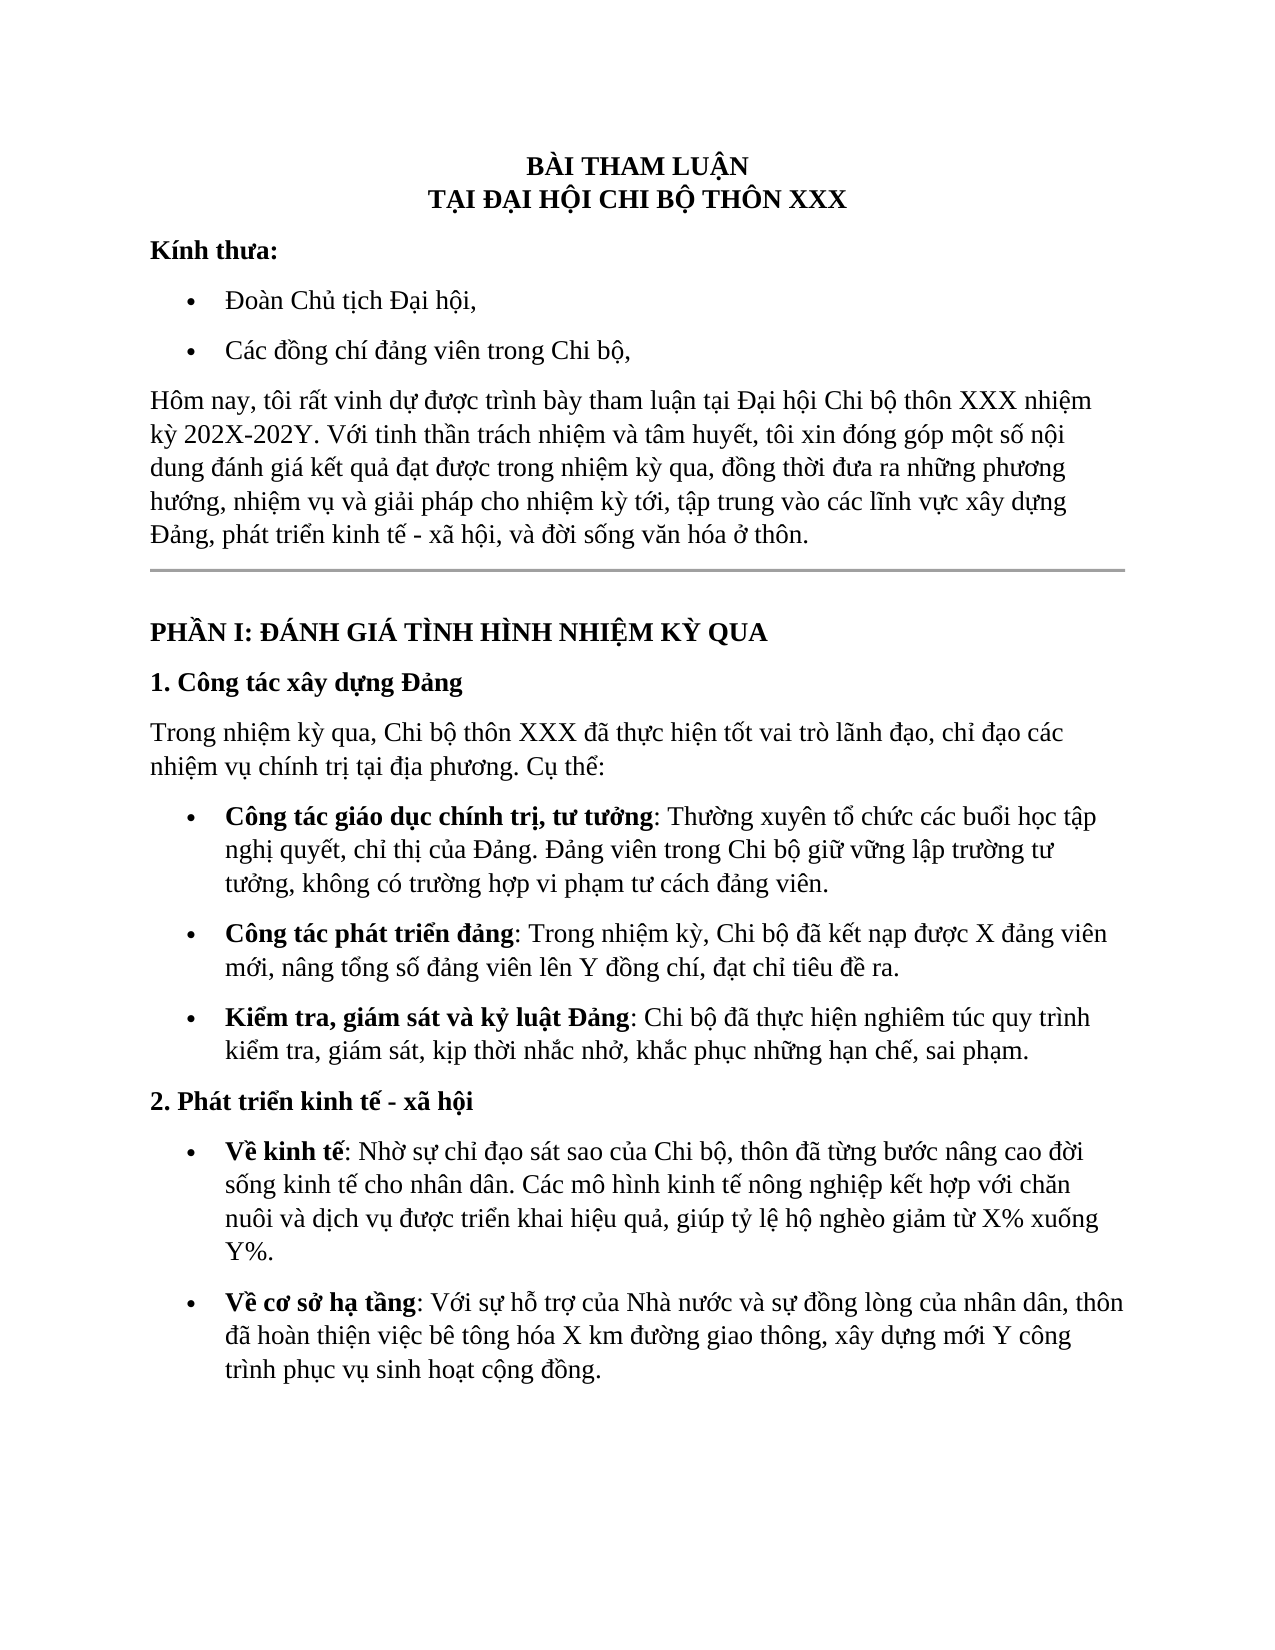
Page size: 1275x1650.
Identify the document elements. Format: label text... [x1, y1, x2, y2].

list Kiểm tra, giám sát và kỷ luật Đảng: Chi bộ đã thực hiện nghiêm túc quy trình kiểm tra, giám sát, kịp thời nhắc nhở, khắc phục những hạn chế, sai phạm. [187, 1001, 1125, 1066]
list Công tác giáo dục chính trị, tư tưởng: Thường xuyên tổ chức các buổi học tập nghị quyết, chỉ thị của Đảng. Đảng viên trong Chi bộ giữ vững lập trường tư tưởng, không có trường hợp vi phạm tư cách đảng viên. [187, 800, 1125, 898]
list Công tác phát triển đảng: Trong nhiệm kỳ, Chi bộ đã kết nạp được X đảng viên mới, nâng tổng số đảng viên lên Y đồng chí, đạt chỉ tiêu đề ra. [187, 917, 1125, 982]
list Đoàn Chủ tịch Đại hội, [187, 284, 1125, 315]
text Kính thưa: [150, 234, 1125, 265]
text BÀI THAM LUẬN TẠI ĐẠI HỘI CHI BỘ THÔN XXX [150, 150, 1125, 215]
text Hôm nay, tôi rất vinh dự được trình bày tham luận tại Đại hội Chi bộ thôn XXX nhiệm kỳ 202X-202Y. Với tinh thần trách nhiệm và tâm huyết, tôi xin đóng góp một số nội dung đánh giá kết quả đạt được trong nhiệm kỳ qua, đồng thời đưa ra những phương hướng, nhiệm vụ và giải pháp cho nhiệm kỳ tới, tập trung vào các lĩnh vực xây dựng Đảng, phát triển kinh tế - xã hội, và đời sống văn hóa ở thôn. [150, 384, 1125, 550]
list Về kinh tế: Nhờ sự chỉ đạo sát sao của Chi bộ, thôn đã từng bước nâng cao đời sống kinh tế cho nhân dân. Các mô hình kinh tế nông nghiệp kết hợp với chăn nuôi và dịch vụ được triển khai hiệu quả, giúp tỷ lệ hộ nghèo giảm từ X% xuống Y%. [187, 1135, 1125, 1267]
text 1. Công tác xây dựng Đảng [150, 666, 1125, 697]
text PHẦN I: ĐÁNH GIÁ TÌNH HÌNH NHIỆM KỲ QUA [150, 616, 1125, 647]
list Về cơ sở hạ tầng: Với sự hỗ trợ của Nhà nước và sự đồng lòng của nhân dân, thôn đã hoàn thiện việc bê tông hóa X km đường giao thông, xây dựng mới Y công trình phục vụ sinh hoạt cộng đồng. [187, 1286, 1125, 1384]
list Các đồng chí đảng viên trong Chi bộ, [187, 334, 1125, 365]
text Trong nhiệm kỳ qua, Chi bộ thôn XXX đã thực hiện tốt vai trò lãnh đạo, chỉ đạo các nhiệm vụ chính trị tại địa phương. Cụ thể: [150, 716, 1125, 781]
text 2. Phát triển kinh tế - xã hội [150, 1084, 1125, 1116]
